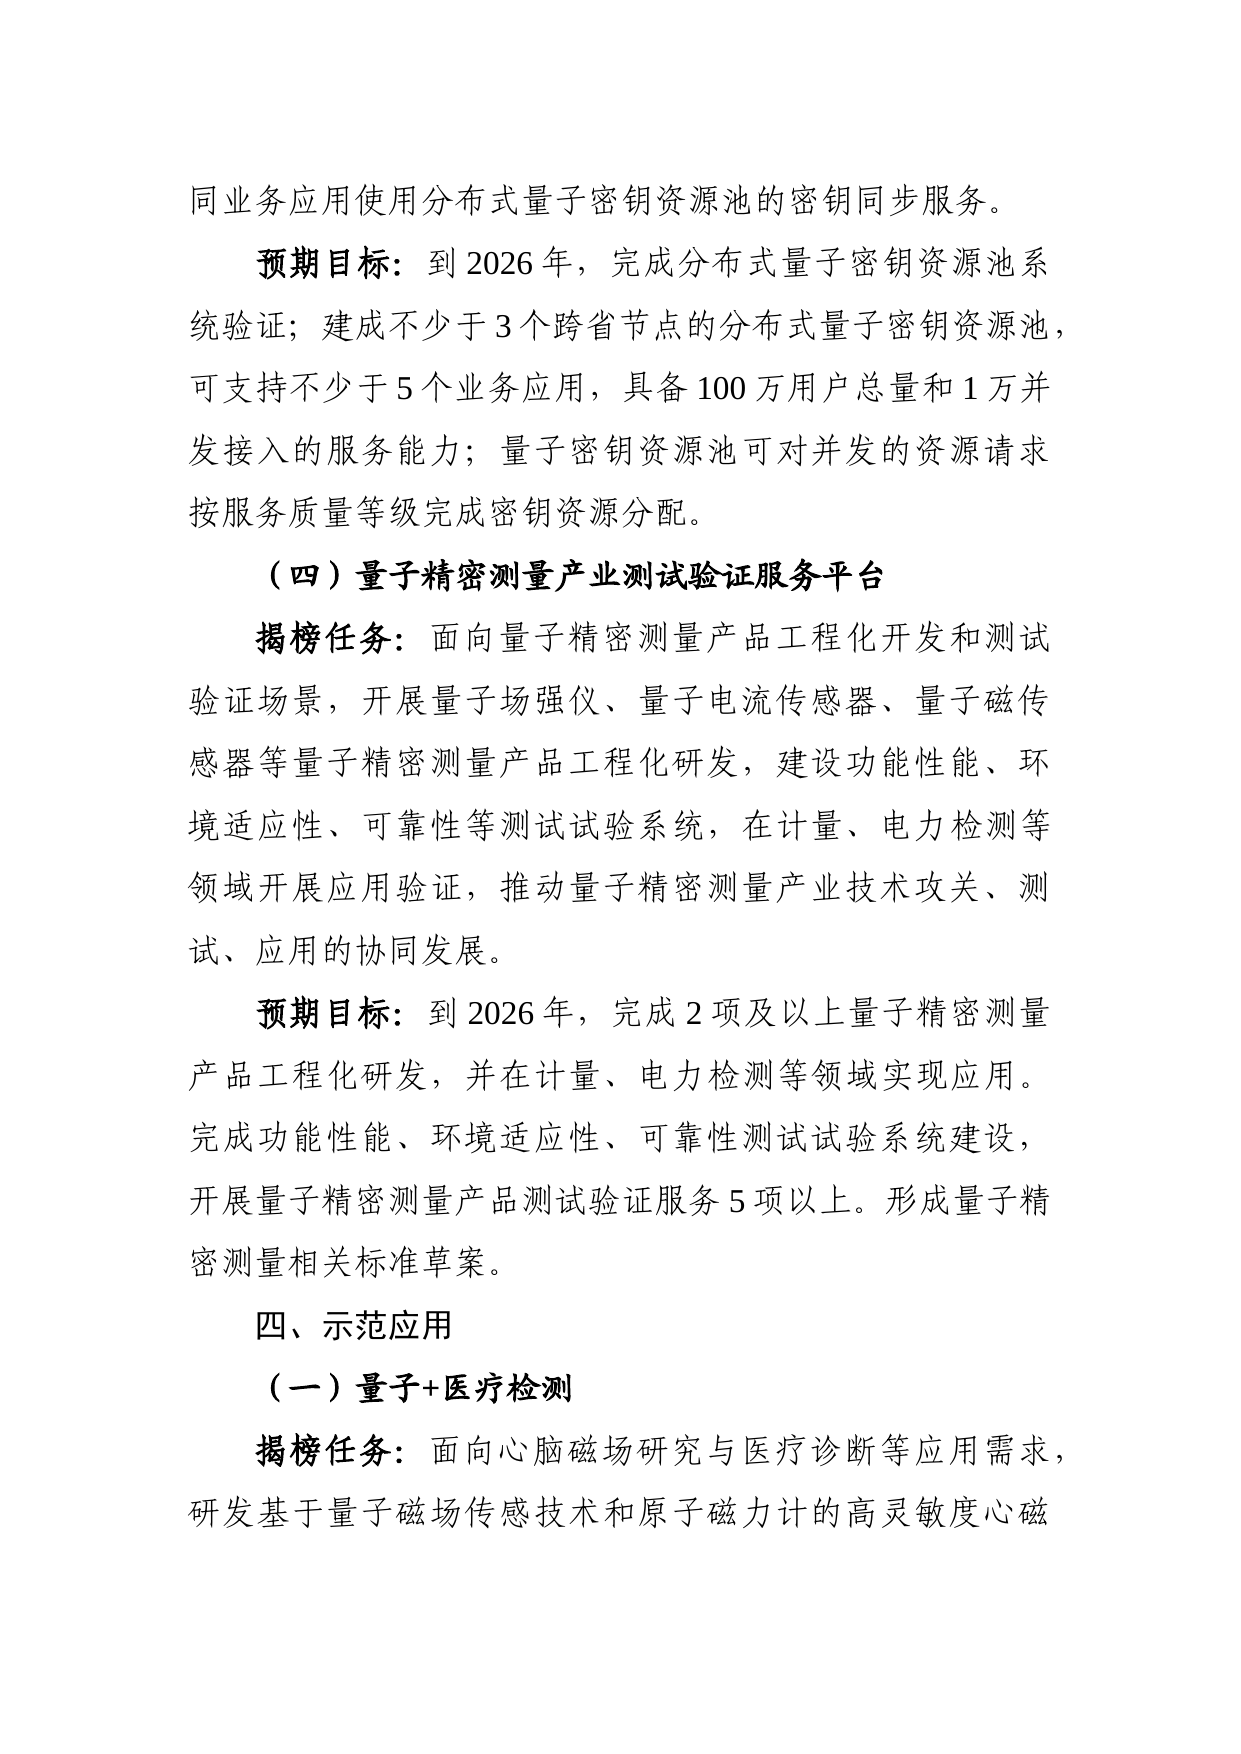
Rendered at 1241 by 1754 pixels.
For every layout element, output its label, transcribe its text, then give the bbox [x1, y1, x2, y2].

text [187, 162, 1053, 224]
text 四、示范应用 [187, 1287, 1053, 1349]
text 预期目标：到2026年，完成分布式量子密钥资源池系统验证；建成不少于3个跨省节点的分布式量子密钥资源池，可支持不少于5个业务应用，具备100万用户总量和1万并发接入的服务能力；量子密钥资源池可对并发的资源请求按服务质量等级完成密钥资源分配。 [187, 224, 1053, 537]
text （四）量子精密测量产业测试验证服务平台 [187, 537, 1053, 599]
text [187, 1412, 1053, 1537]
text 揭榜任务：面向量子精密测量产品工程化开发和测试验证场景，开展量子场强仪、量子电流传感器、量子磁传感器等量子精密测量产品工程化研发，建设功能性能、环境适应性、可靠性等测试试验系统，在计量、电力检测等领域开展应用验证，推动量子精密测量产业技术攻关、测试、应用的协同发展。 [187, 599, 1053, 974]
text （一）量子+医疗检测 [187, 1349, 1053, 1412]
text 预期目标：到2026年，完成2项及以上量子精密测量产品工程化研发，并在计量、电力检测等领域实现应用。完成功能性能、环境适应性、可靠性测试试验系统建设，开展量子精密测量产品测试验证服务5项以上。形成量子精密测量相关标准草案。 [187, 974, 1053, 1287]
